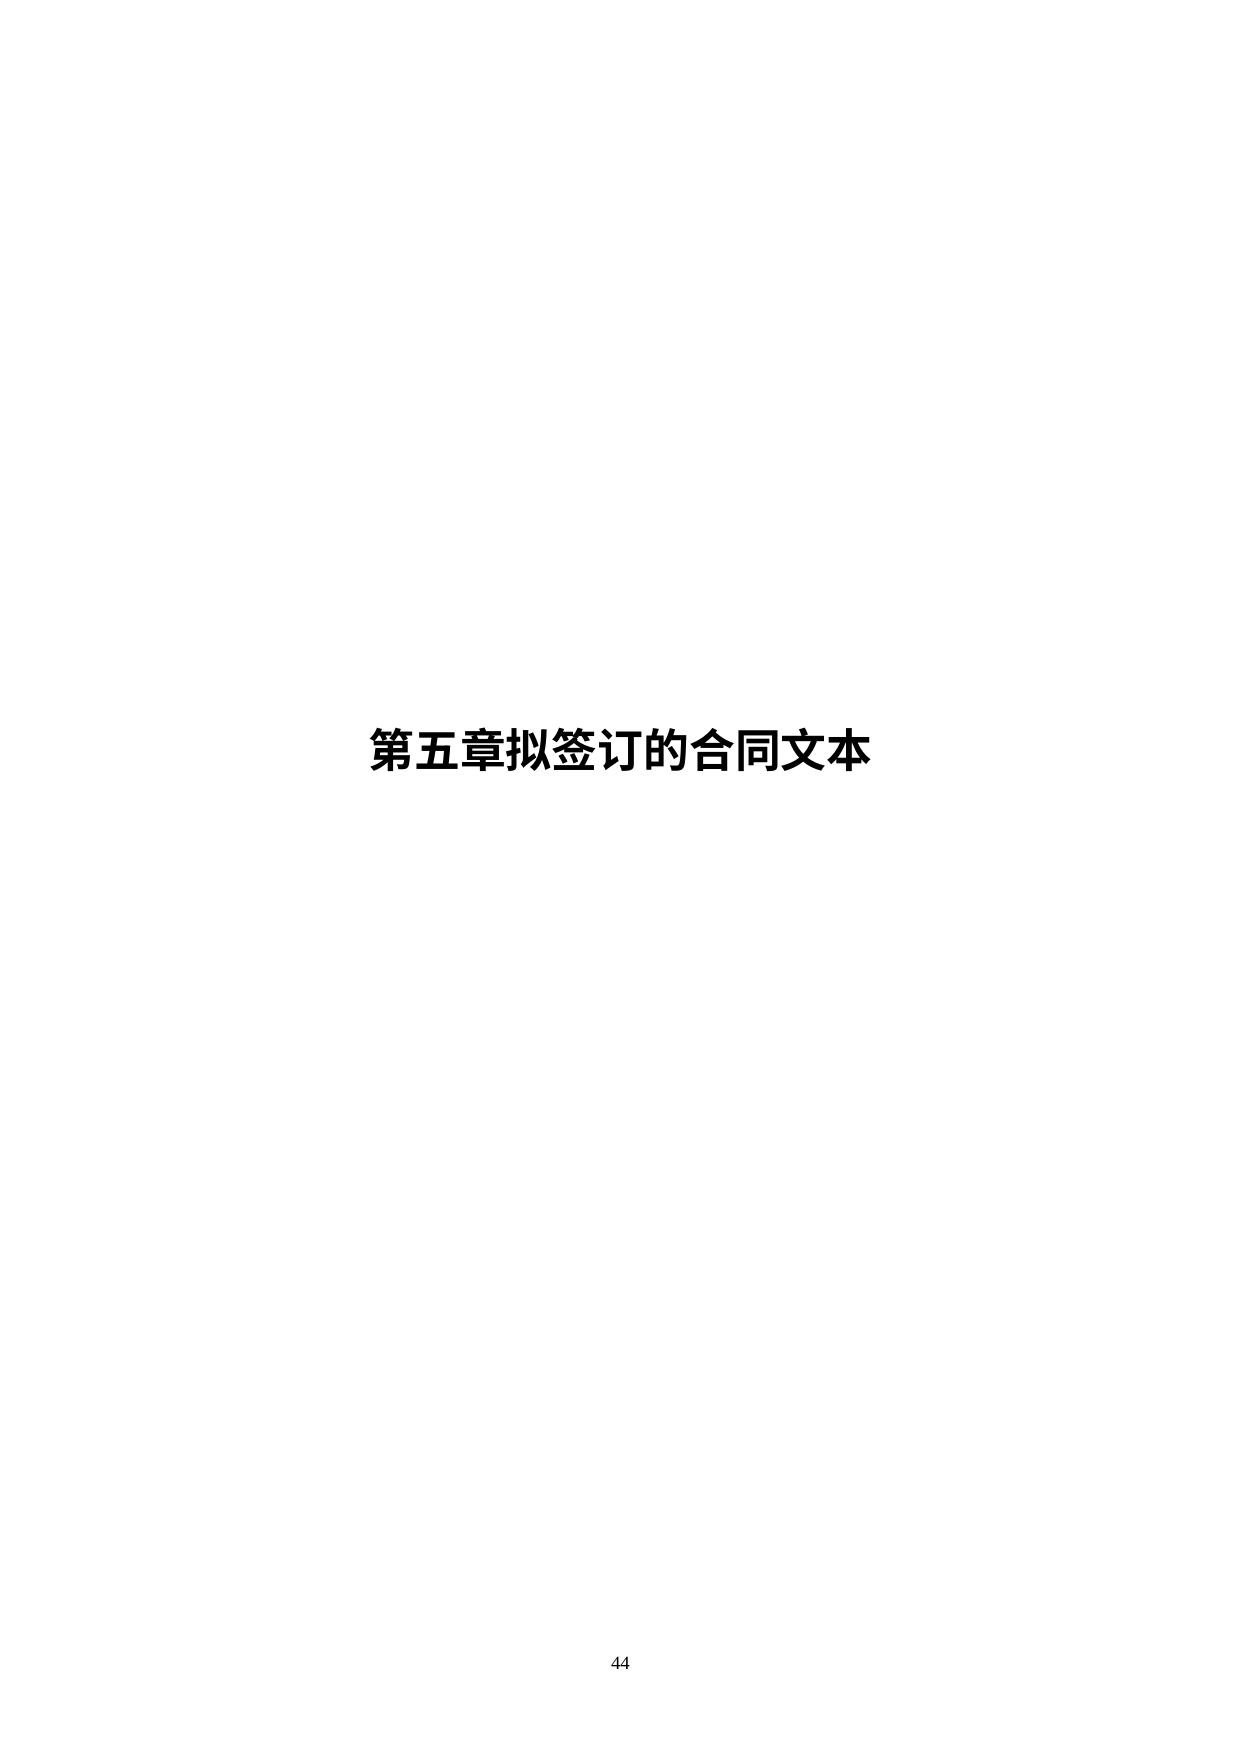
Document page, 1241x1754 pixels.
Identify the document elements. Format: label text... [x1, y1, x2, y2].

subtitle 第五章拟签订的合同文本 [118, 715, 1122, 781]
